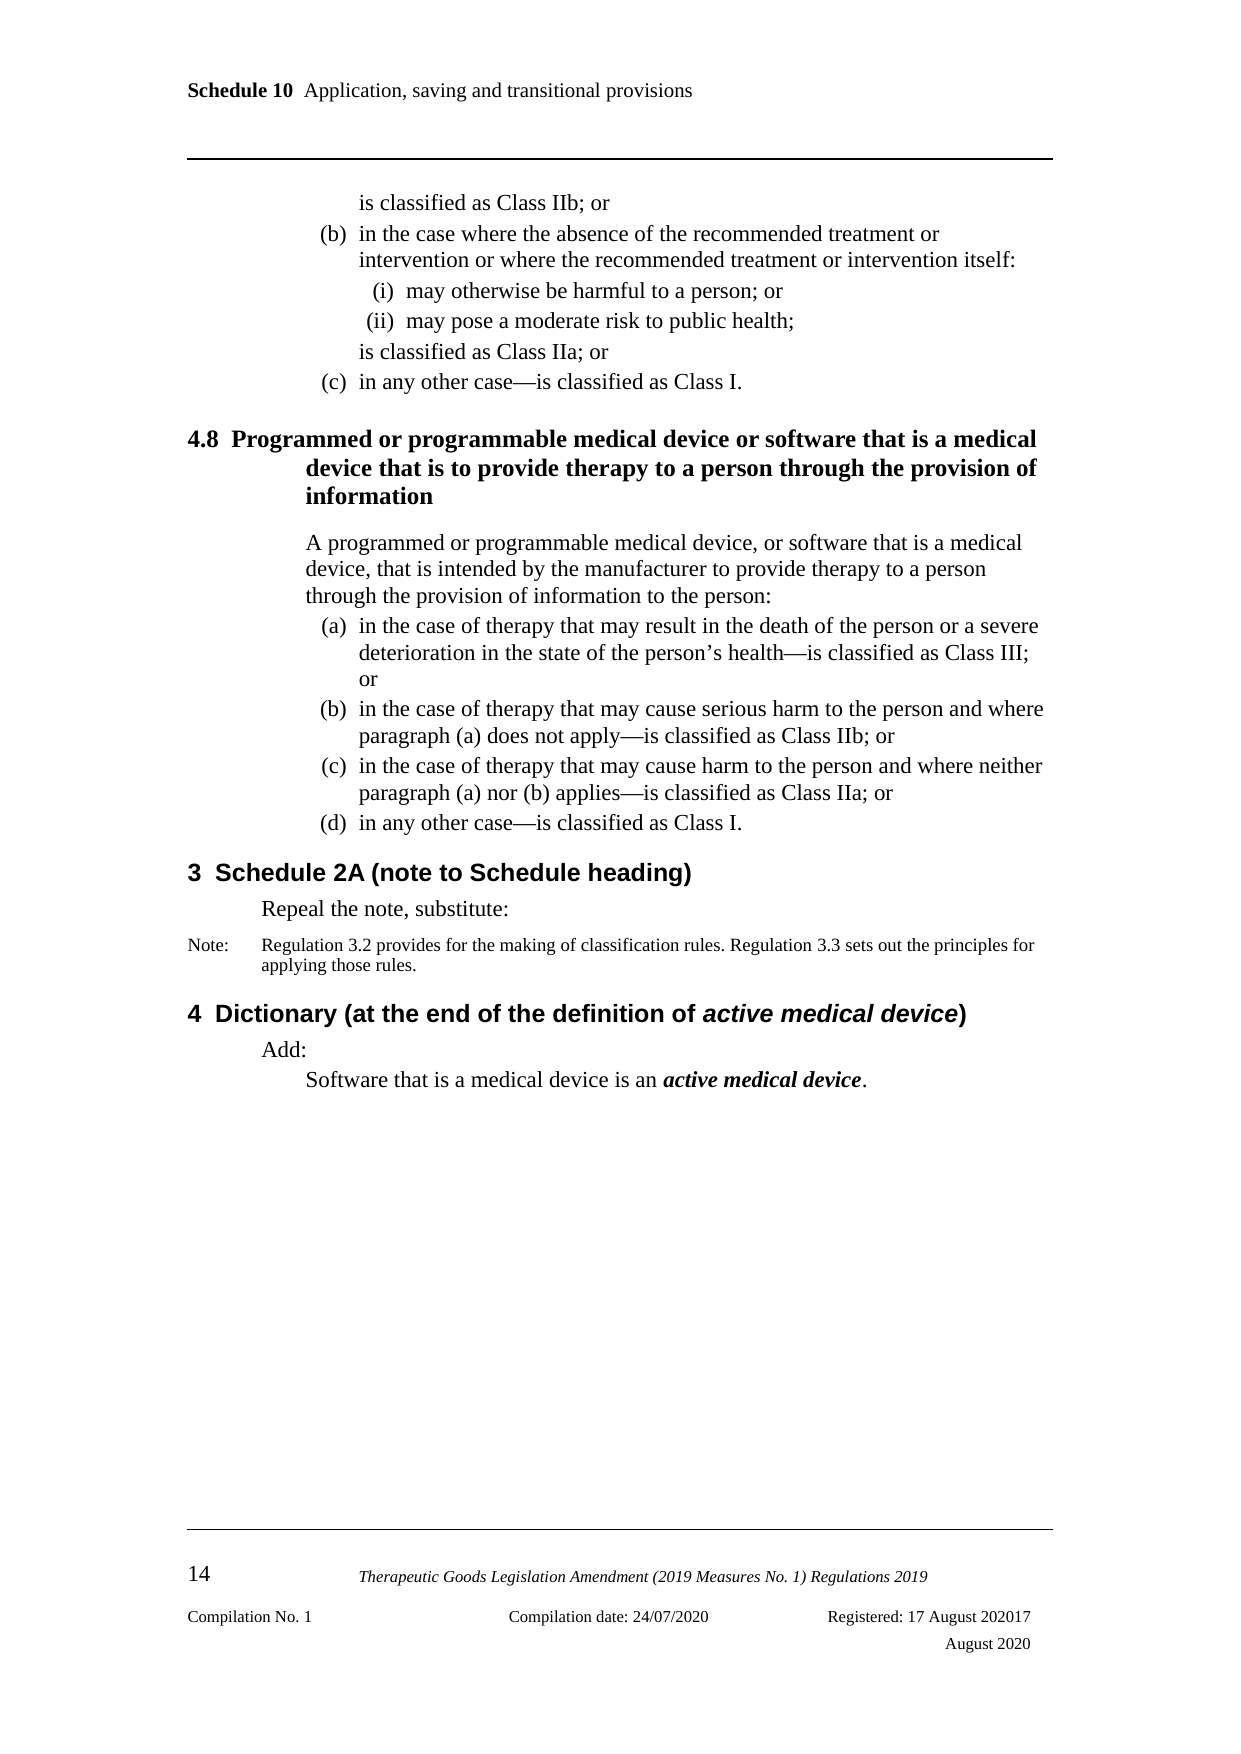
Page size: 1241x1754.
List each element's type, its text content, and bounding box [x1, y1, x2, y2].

text (c) in any other case—is classified as Class I. [187, 368, 1053, 395]
text (b) in the case where the absence of the recommended treatment or intervention or where the recommended treatment or intervention itself: [187, 220, 1053, 273]
text A programmed or programmable medical device, or software that is a medical device, that is intended by the manufacturer to provide therapy to a person through the provision of information to the person: [187, 529, 1053, 608]
text (b) in the case of therapy that may cause serious harm to the person and where paragraph (a) does not apply—is classified as Class IIb; or [187, 695, 1053, 748]
text (c) in the case of therapy that may cause harm to the person and where neither paragraph (a) nor (b) applies—is classified as Class IIa; or [187, 752, 1053, 805]
text Repeal the note, substitute: [261, 896, 1053, 922]
text 3 Schedule 2A (note to Schedule heading) [187, 858, 1053, 887]
text (i) may otherwise be harmful to a person; or [187, 277, 1053, 303]
text Note: Regulation 3.2 provides for the making of classification rules. Regulation 3.3 sets out the principles for applying those rules. [187, 934, 1053, 976]
text 4 Dictionary (at the end of the definition of active medical device) [187, 999, 1053, 1027]
text (a) in the case of therapy that may result in the death of the person or a severe deterioration in the state of the person’s health—is classified as Class III; or [187, 612, 1053, 691]
text Software that is a medical device is an active medical device. [305, 1066, 1053, 1093]
text (ii) may pose a moderate risk to public health; [187, 307, 1053, 334]
text 4.8 Programmed or programmable medical device or software that is a medical device that is to provide therapy to a person through the provision of information [187, 424, 1053, 510]
text (d) in any other case—is classified as Class I. [187, 809, 1053, 836]
text is classified as Class IIb; or [187, 189, 1053, 216]
text Add: [261, 1036, 1053, 1062]
text is classified as Class IIa; or [187, 338, 1053, 364]
